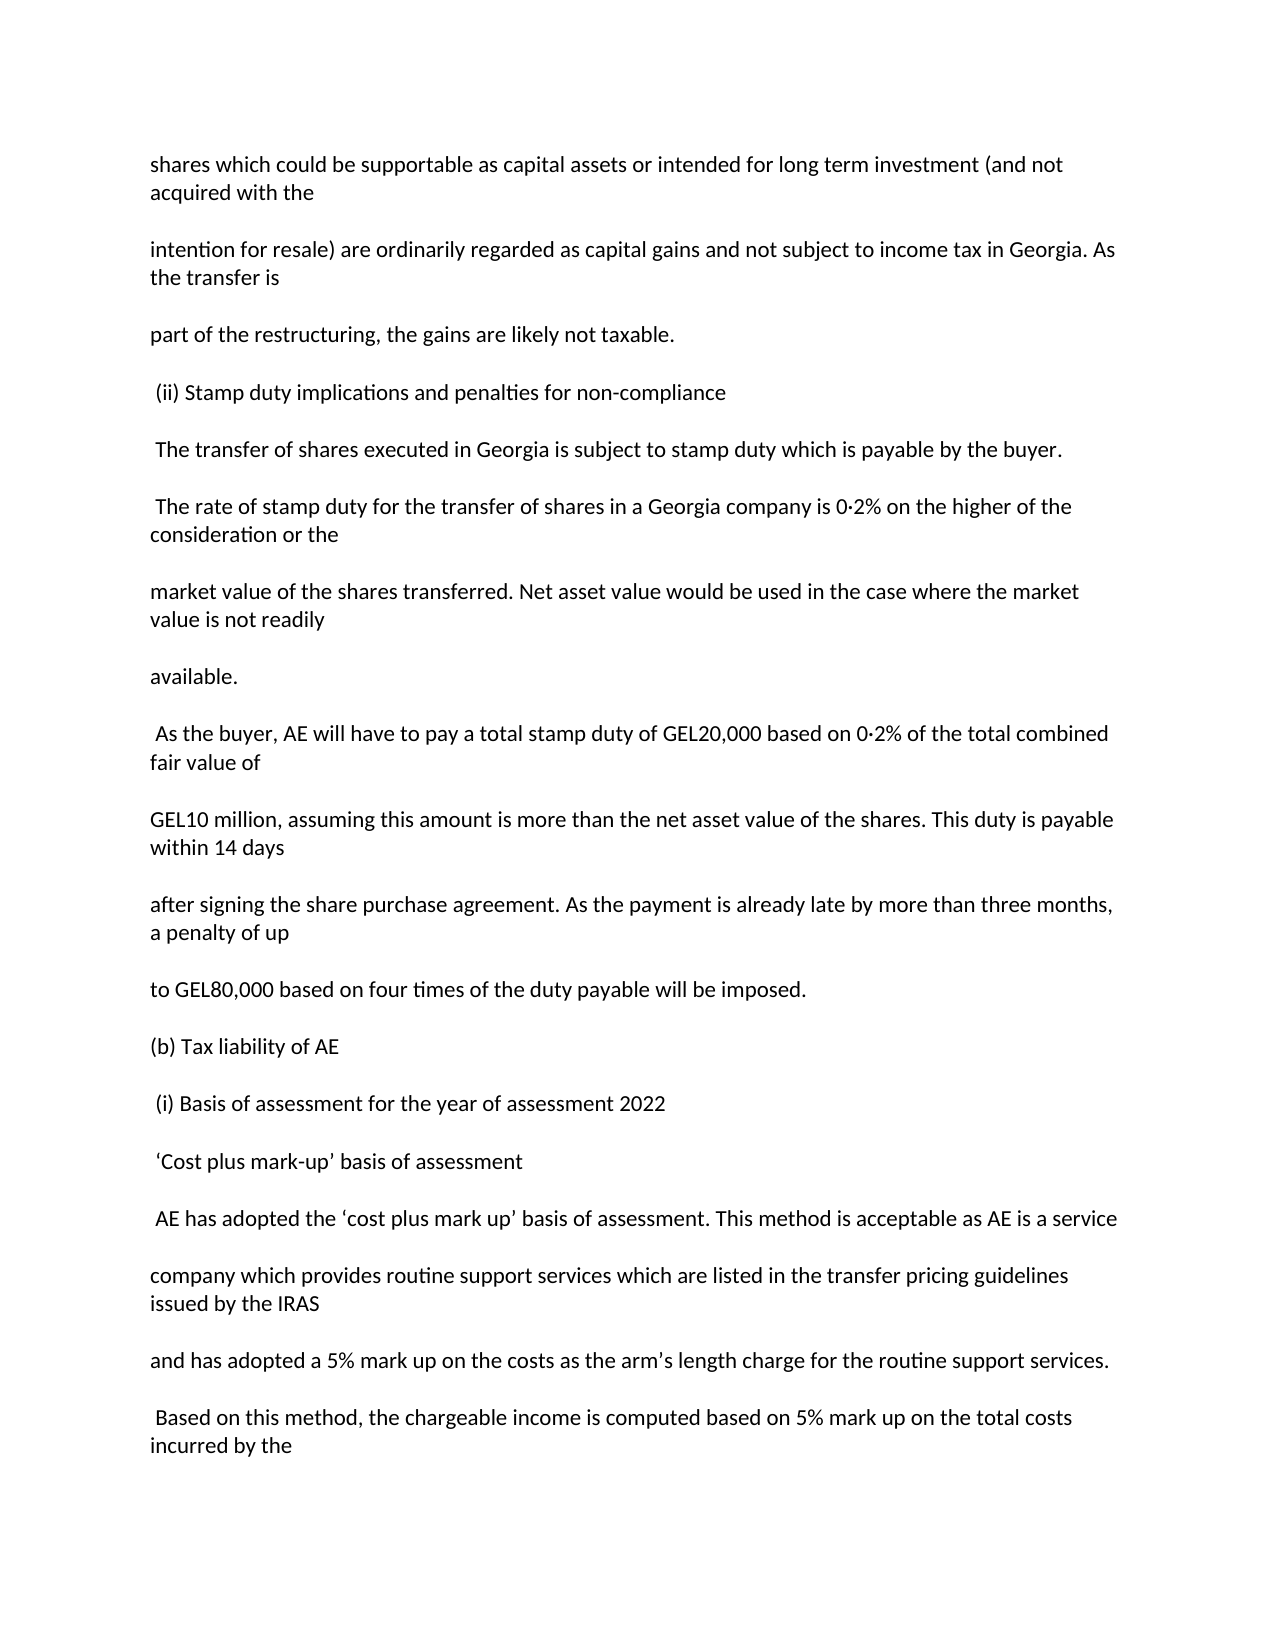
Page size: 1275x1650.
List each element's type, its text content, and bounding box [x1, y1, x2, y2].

text shares which could be supportable as capital assets or intended for long term investment (and not acquired with the [150, 150, 1125, 206]
text part of the restructuring, the gains are likely not taxable. [150, 320, 1125, 348]
text GEL10 million, assuming this amount is more than the net asset value of the shares. This duty is payable within 14 days [150, 805, 1125, 861]
text ‘Cost plus mark-up’ basis of assessment [150, 1147, 1125, 1175]
text intention for resale) are ordinarily regarded as capital gains and not subject to income tax in Georgia. As the transfer is [150, 235, 1125, 291]
text available. [150, 662, 1125, 690]
text and has adopted a 5% mark up on the costs as the arm’s length charge for the routine support services. [150, 1346, 1125, 1374]
text AE has adopted the ‘cost plus mark up’ basis of assessment. This method is acceptable as AE is a service [150, 1204, 1125, 1232]
text The transfer of shares executed in Georgia is subject to stamp duty which is payable by the buyer. [150, 435, 1125, 463]
text after signing the share purchase agreement. As the payment is already late by more than three months, a penalty of up [150, 890, 1125, 946]
text to GEL80,000 based on four times of the duty payable will be imposed. [150, 975, 1125, 1003]
text (b) Tax liability of AE [150, 1032, 1125, 1060]
text company which provides routine support services which are listed in the transfer pricing guidelines issued by the IRAS [150, 1261, 1125, 1317]
text The rate of stamp duty for the transfer of shares in a Georgia company is 0·2% on the higher of the consideration or the [150, 492, 1125, 548]
text (ii) Stamp duty implications and penalties for non-compliance [150, 378, 1125, 406]
text Based on this method, the chargeable income is computed based on 5% mark up on the total costs incurred by the [150, 1403, 1125, 1459]
text As the buyer, AE will have to pay a total stamp duty of GEL20,000 based on 0·2% of the total combined fair value of [150, 719, 1125, 776]
text (i) Basis of assessment for the year of assessment 2022 [150, 1089, 1125, 1118]
text market value of the shares transferred. Net asset value would be used in the case where the market value is not readily [150, 577, 1125, 633]
